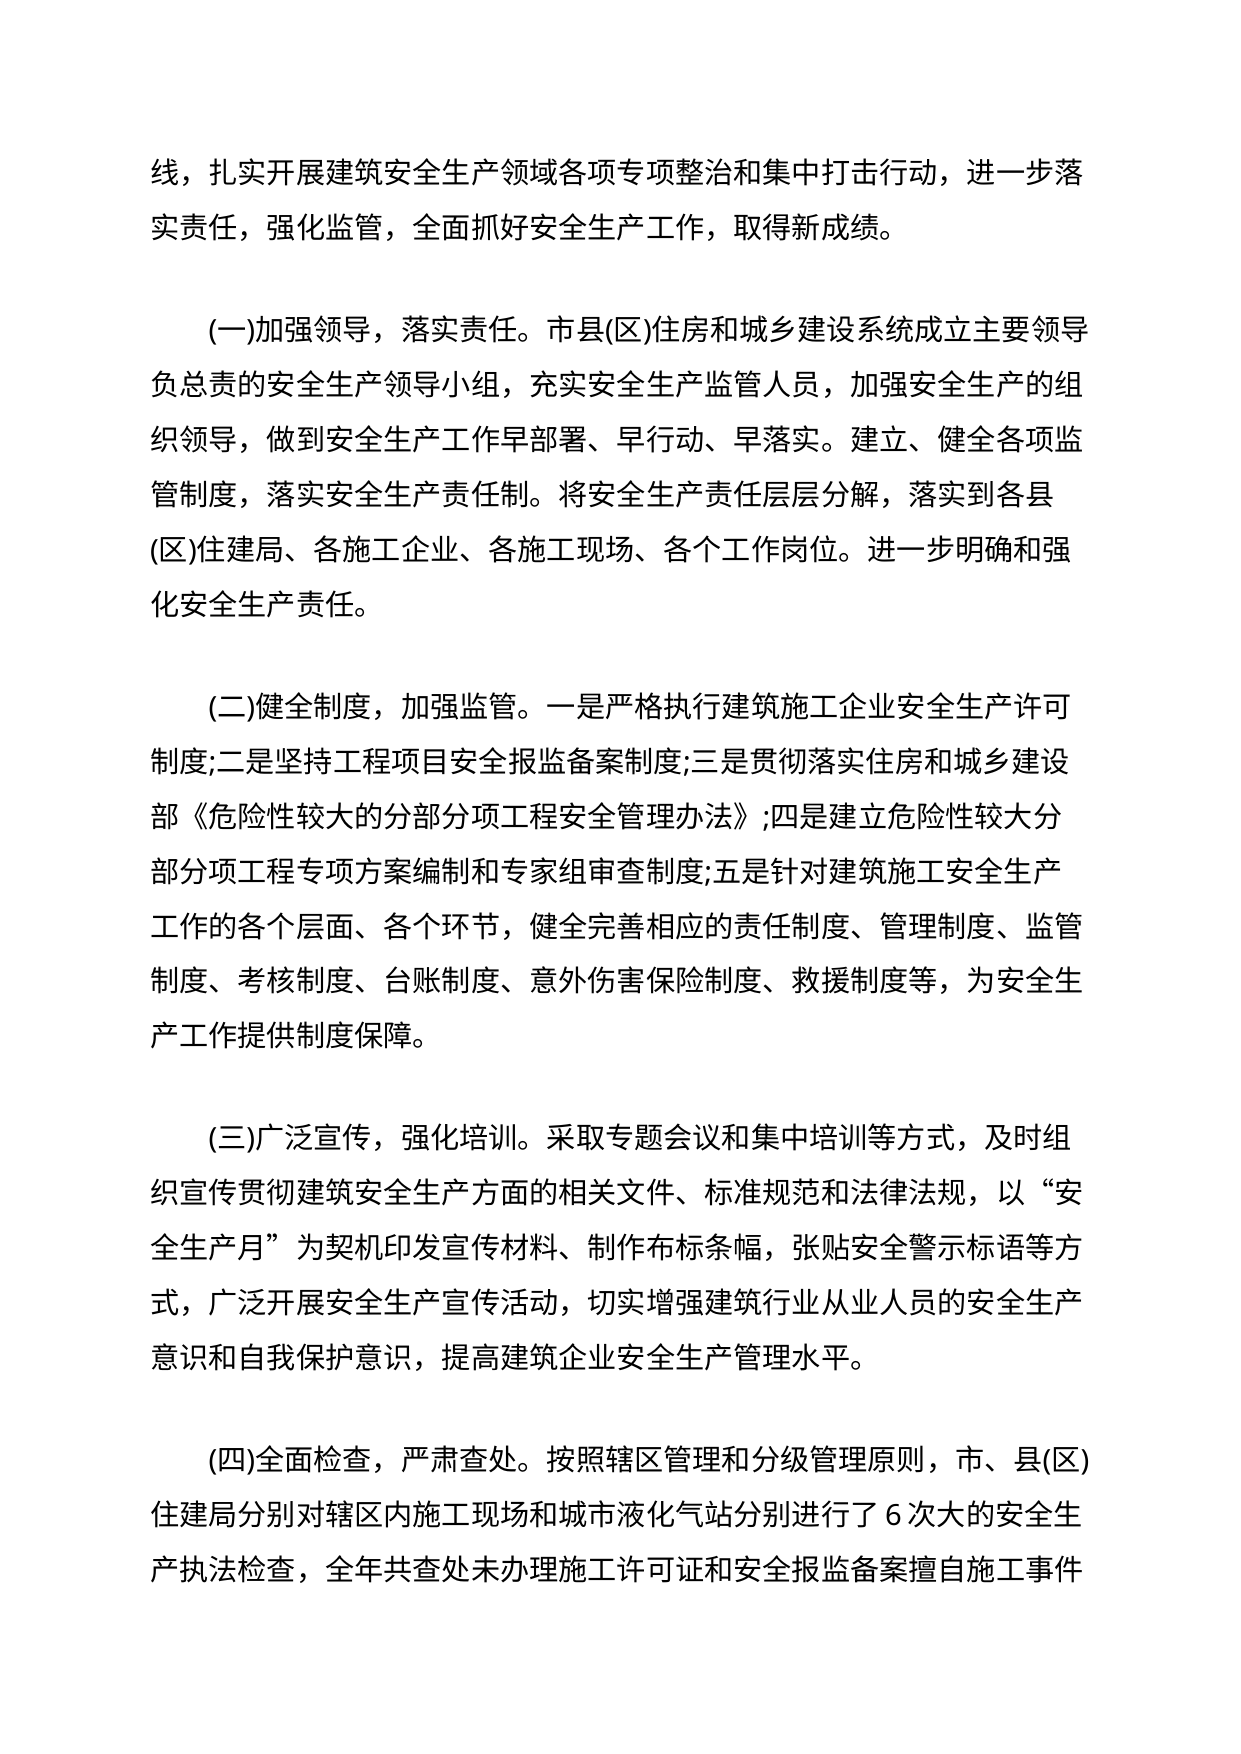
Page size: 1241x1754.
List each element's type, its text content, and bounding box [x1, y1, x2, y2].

text (二)健全制度，加强监管。一是严格执行建筑施工企业安全生产许可制度;二是坚持工程项目安全报监备案制度;三是贯彻落实住房和城乡建设部《危险性较大的分部分项工程安全管理办法》;四是建立危险性较大分部分项工程专项方案编制和专家组审查制度;五是针对建筑施工安全生产工作的各个层面、各个环节，健全完善相应的责任制度、管理制度、监管制度、考核制度、台账制度、意外伤害保险制度、救援制度等，为安全生产工作提供制度保障。 [150, 683, 1090, 1055]
text (一)加强领导，落实责任。市县(区)住房和城乡建设系统成立主要领导负总责的安全生产领导小组，充实安全生产监管人员，加强安全生产的组织领导，做到安全生产工作早部署、早行动、早落实。建立、健全各项监管制度，落实安全生产责任制。将安全生产责任层层分解，落实到各县(区)住建局、各施工企业、各施工现场、各个工作岗位。进一步明确和强化安全生产责任。 [150, 307, 1090, 624]
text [150, 150, 1090, 247]
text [150, 1436, 1090, 1588]
text (三)广泛宣传，强化培训。采取专题会议和集中培训等方式，及时组织宣传贯彻建筑安全生产方面的相关文件、标准规范和法律法规，以“安全生产月”为契机印发宣传材料、制作布标条幅，张贴安全警示标语等方式，广泛开展安全生产宣传活动，切实增强建筑行业从业人员的安全生产意识和自我保护意识，提高建筑企业安全生产管理水平。 [150, 1115, 1090, 1377]
